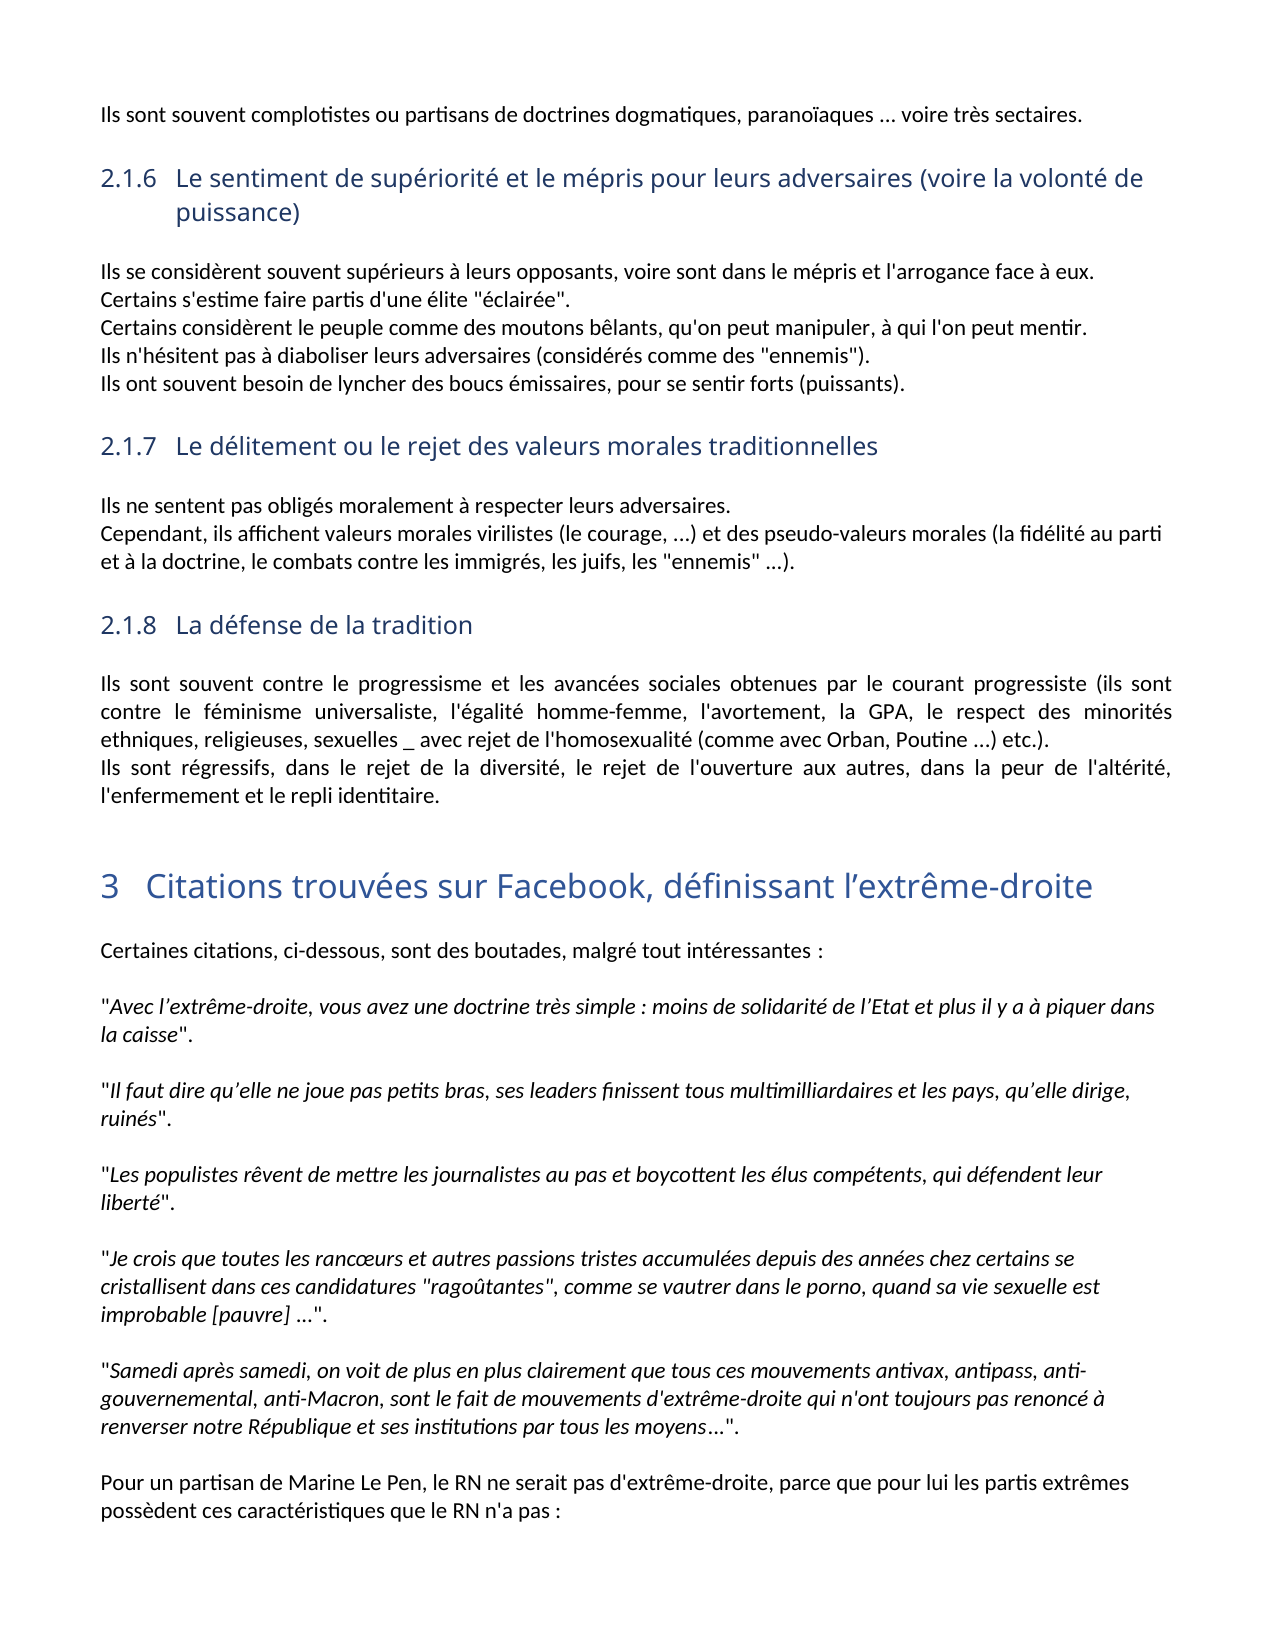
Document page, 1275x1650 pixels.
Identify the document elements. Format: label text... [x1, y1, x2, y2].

subtitle Citations trouvées sur Facebook, définissant l’extrême-droite [100, 863, 1174, 908]
text Certaines citations, ci-dessous, sont des boutades, malgré tout intéressantes : [100, 936, 1174, 964]
text Ils ont souvent besoin de lyncher des boucs émissaires, pour se sentir forts (puissants). [100, 369, 1174, 397]
text Ils ne sentent pas obligés moralement à respecter leurs adversaires. [100, 491, 1174, 519]
text Cependant, ils affichent valeurs morales virilistes (le courage, ...) et des pseudo-valeurs morales (la fidélité au parti et à la doctrine, le combats contre les immigrés, les juifs, les "ennemis" ...). [100, 519, 1174, 575]
text "Je crois que toutes les rancœurs et autres passions tristes accumulées depuis des années chez certains se cristallisent dans ces candidatures "ragoûtantes", comme se vautrer dans le porno, quand sa vie sexuelle est improbable [pauvre] ...". [100, 1244, 1174, 1328]
text Ils sont souvent complotistes ou partisans de doctrines dogmatiques, paranoïaques ... voire très sectaires. [100, 100, 1174, 128]
text "Samedi après samedi, on voit de plus en plus clairement que tous ces mouvements antivax, antipass, anti-gouvernemental, anti-Macron, sont le fait de mouvements d'extrême-droite qui n'ont toujours pas renoncé à renverser notre République et ses institutions par tous les moyens...". [100, 1356, 1174, 1440]
text Pour un partisan de Marine Le Pen, le RN ne serait pas d'extrême-droite, parce que pour lui les partis extrêmes possèdent ces caractéristiques que le RN n'a pas : [100, 1468, 1174, 1524]
text "Il faut dire qu’elle ne joue pas petits bras, ses leaders finissent tous multimilliardaires et les pays, qu’elle dirige, ruinés". [100, 1076, 1174, 1132]
text Ils sont souvent contre le progressisme et les avancées sociales obtenues par le courant progressiste (ils sont contre le féminisme universaliste, l'égalité homme-femme, l'avortement, la GPA, le respect des minorités ethniques, religieuses, sexuelles _ avec rejet de l'homosexualité (comme avec Orban, Poutine ...) etc.). [100, 669, 1174, 753]
text "Avec l’extrême-droite, vous avez une doctrine très simple : moins de solidarité de l’Etat et plus il y a à piquer dans la caisse". [100, 992, 1174, 1048]
subtitle Le sentiment de supériorité et le mépris pour leurs adversaires (voire la volonté de puissance) [100, 161, 1174, 229]
text "Les populistes rêvent de mettre les journalistes au pas et boycottent les élus compétents, qui défendent leur liberté". [100, 1160, 1174, 1216]
subtitle Le délitement ou le rejet des valeurs morales traditionnelles [100, 429, 1174, 463]
text Ils sont régressifs, dans le rejet de la diversité, le rejet de l'ouverture aux autres, dans la peur de l'altérité, l'enfermement et le repli identitaire. [100, 753, 1174, 809]
text Certains considèrent le peuple comme des moutons bêlants, qu'on peut manipuler, à qui l'on peut mentir. [100, 313, 1174, 341]
text Ils n'hésitent pas à diaboliser leurs adversaires (considérés comme des "ennemis"). [100, 341, 1174, 369]
text Ils se considèrent souvent supérieurs à leurs opposants, voire sont dans le mépris et l'arrogance face à eux. [100, 257, 1174, 285]
subtitle La défense de la tradition [100, 607, 1174, 641]
text Certains s'estime faire partis d'une élite "éclairée". [100, 285, 1174, 313]
